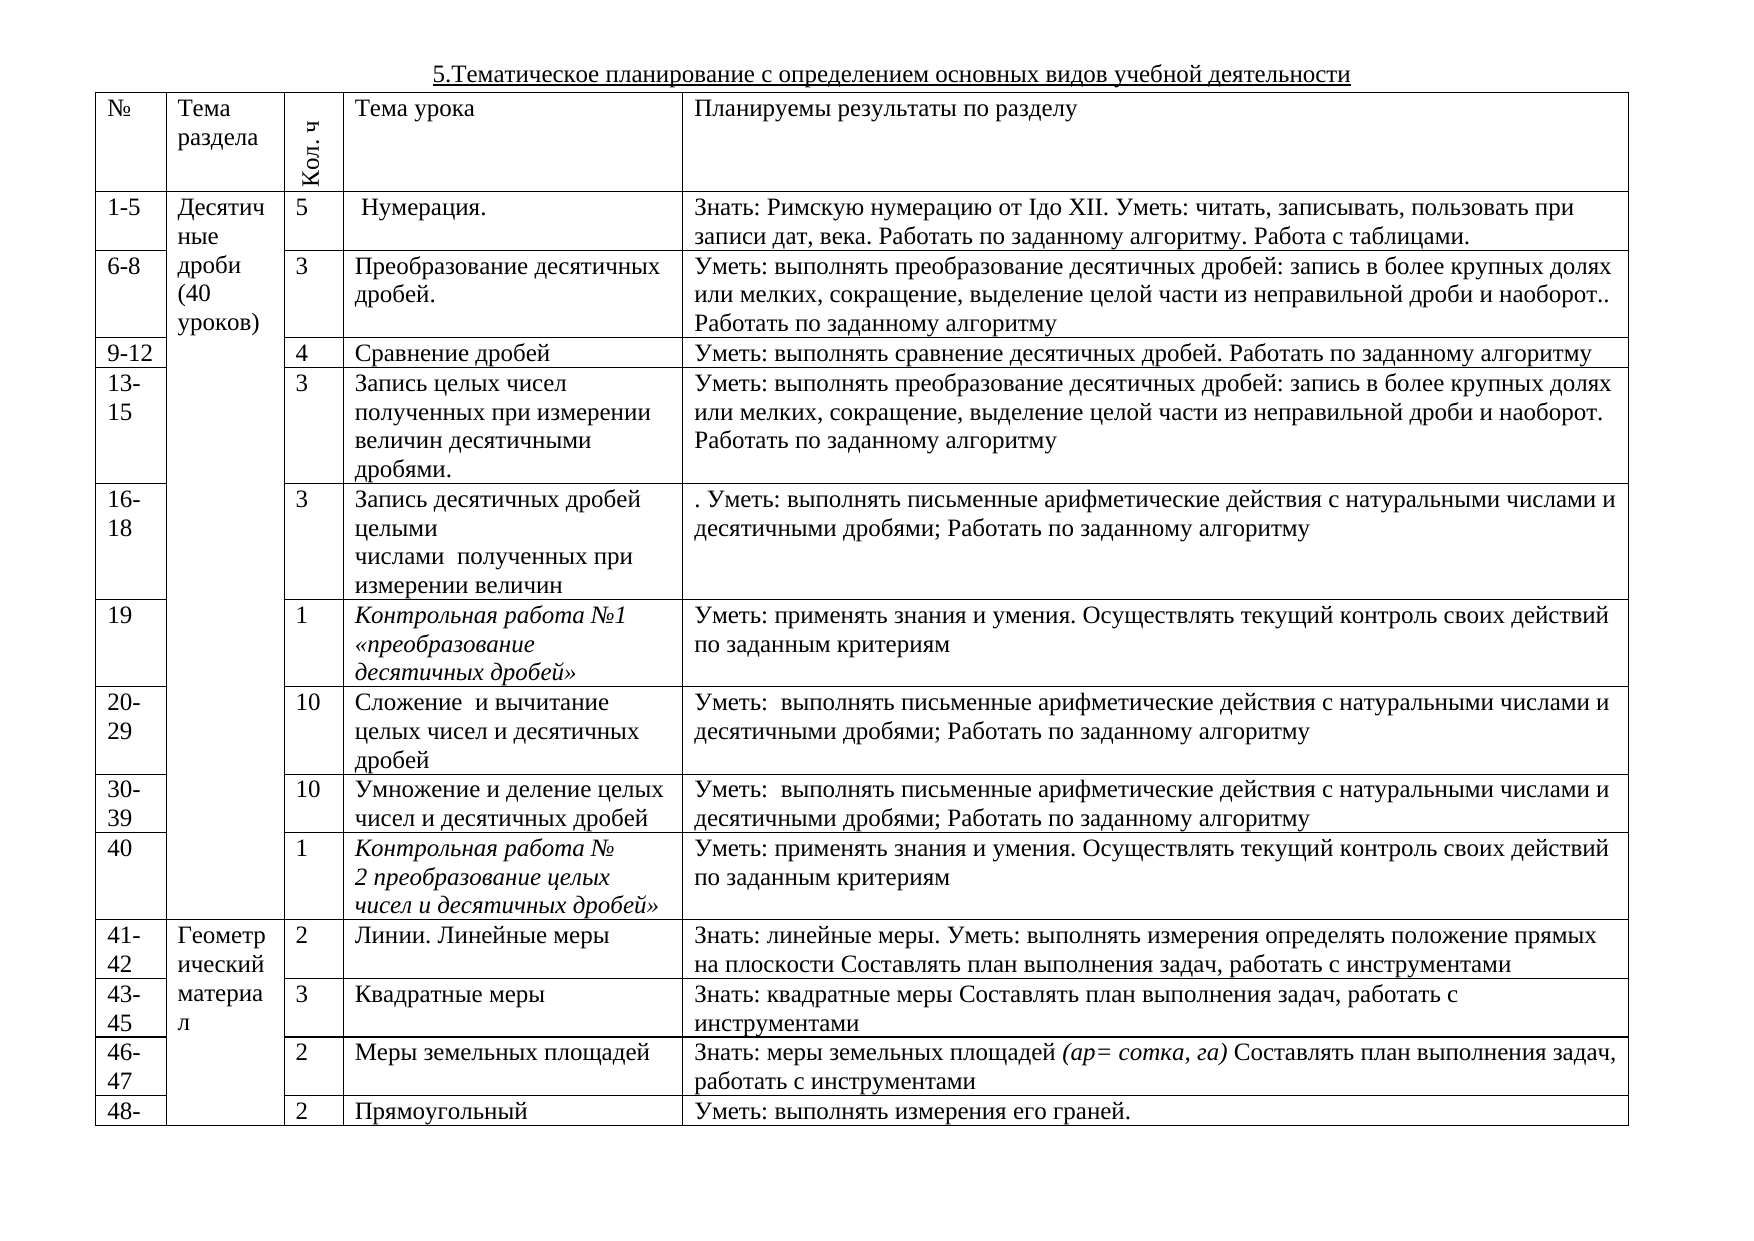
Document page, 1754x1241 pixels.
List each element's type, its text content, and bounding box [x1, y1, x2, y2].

table_cell 41-42 [96, 920, 166, 978]
table_cell 2 [285, 920, 343, 978]
table_cell 4 [285, 338, 343, 367]
table_cell Сложение и вычитание целых чисел и десятичных дробей [344, 687, 682, 773]
table_cell . Уметь: выполнять письменные арифметические действия с натуральными числами и десятичными дробями; Работать по заданному алгоритму [683, 484, 1628, 599]
table_cell 1-5 [96, 192, 166, 250]
table_header Кол. ч [285, 93, 343, 191]
table_cell Уметь: выполнять преобразование десятичных дробей: запись в более крупных долях или мелких, сокращение, выделение целой части из неправильной дроби и наоборот. Работать по заданному алгоритму [683, 368, 1628, 483]
table_cell Десятичные дроби (40 уроков) [167, 192, 284, 919]
table_cell Уметь: выполнять сравнение десятичных дробей. Работать по заданному алгоритму [683, 338, 1628, 367]
table_header Тема урока [344, 93, 682, 191]
table_cell 46-47 [96, 1038, 166, 1095]
table_cell Линии. Линейные меры [344, 920, 682, 978]
table_cell Геометрический материал [167, 920, 284, 1125]
table_cell Нумерация. [344, 192, 682, 250]
table_cell 20-29 [96, 687, 166, 773]
table_cell 5 [285, 192, 343, 250]
table_cell 1 [285, 833, 343, 919]
table_header Тема раздела [167, 93, 284, 191]
table_cell Знать: меры земельных площадей (ар= сотка, га) Составлять план выполнения задач, работать с инструментами [683, 1038, 1628, 1095]
table_cell 3 [285, 484, 343, 599]
table_cell 3 [285, 979, 343, 1036]
table_cell Квадратные меры [344, 979, 682, 1036]
table_cell Уметь: выполнять преобразование десятичных дробей: запись в более крупных долях или мелких, сокращение, выделение целой части из неправильной дроби и наоборот.. Работать по заданному алгоритму [683, 251, 1628, 337]
table_cell Уметь: применять знания и умения. Осуществлять текущий контроль своих действий по заданным критериям [683, 600, 1628, 686]
table_cell 30-39 [96, 775, 166, 832]
table_cell 16-18 [96, 484, 166, 599]
table_cell Контрольная работа № 2 преобразование целых чисел и десятичных дробей» [344, 833, 682, 919]
table_cell 3 [285, 251, 343, 337]
table_cell 40 [96, 833, 166, 919]
table_cell Знать: линейные меры. Уметь: выполнять измерения определять положение прямых на плоскости Составлять план выполнения задач, работать с инструментами [683, 920, 1628, 978]
table_cell Сравнение дробей [344, 338, 682, 367]
table_cell Уметь: выполнять письменные арифметические действия с натуральными числами и десятичными дробями; Работать по заданному алгоритму [683, 775, 1628, 832]
table_cell Уметь: применять знания и умения. Осуществлять текущий контроль своих действий по заданным критериям [683, 833, 1628, 919]
table_cell 6-8 [96, 251, 166, 337]
table_cell Преобразование десятичных дробей. [344, 251, 682, 337]
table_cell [683, 1096, 1628, 1125]
table_cell 3 [285, 368, 343, 483]
table_header Планируемы результаты по разделу [683, 93, 1628, 191]
table_cell 48-49 [96, 1096, 166, 1125]
table_cell Знать: квадратные меры Составлять план выполнения задач, работать с инструментами [683, 979, 1628, 1036]
table_cell 9-12 [96, 338, 166, 367]
table_cell 2 [285, 1038, 343, 1095]
table_cell 1 [285, 600, 343, 686]
table_cell 13-15 [96, 368, 166, 483]
table_cell Контрольная работа №1 «преобразование десятичных дробей» [344, 600, 682, 686]
table_cell Запись десятичных дробей целыми числами полученных при измерении величин [344, 484, 682, 599]
table_cell 43-45 [96, 979, 166, 1036]
table_cell 19 [96, 600, 166, 686]
table_header № [96, 93, 166, 191]
table_cell 10 [285, 687, 343, 773]
table_cell Знать: Римскую нумерацию от Iдо XII. Уметь: читать, записывать, пользовать при записи дат, века. Работать по заданному алгоритму. Работа с таблицами. [683, 192, 1628, 250]
table_cell Меры земельных площадей [344, 1038, 682, 1095]
table_cell 2 [285, 1096, 343, 1125]
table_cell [344, 1096, 682, 1125]
table_cell 10 [285, 775, 343, 832]
table_cell Запись целых чисел полученных при измерении величин десятичными дробями. [344, 368, 682, 483]
table_cell Уметь: выполнять письменные арифметические действия с натуральными числами и десятичными дробями; Работать по заданному алгоритму [683, 687, 1628, 773]
text 5.Тематическое планирование с определением основных видов учебной деятельности [118, 59, 1636, 88]
table_cell Умножение и деление целых чисел и десятичных дробей [344, 775, 682, 832]
